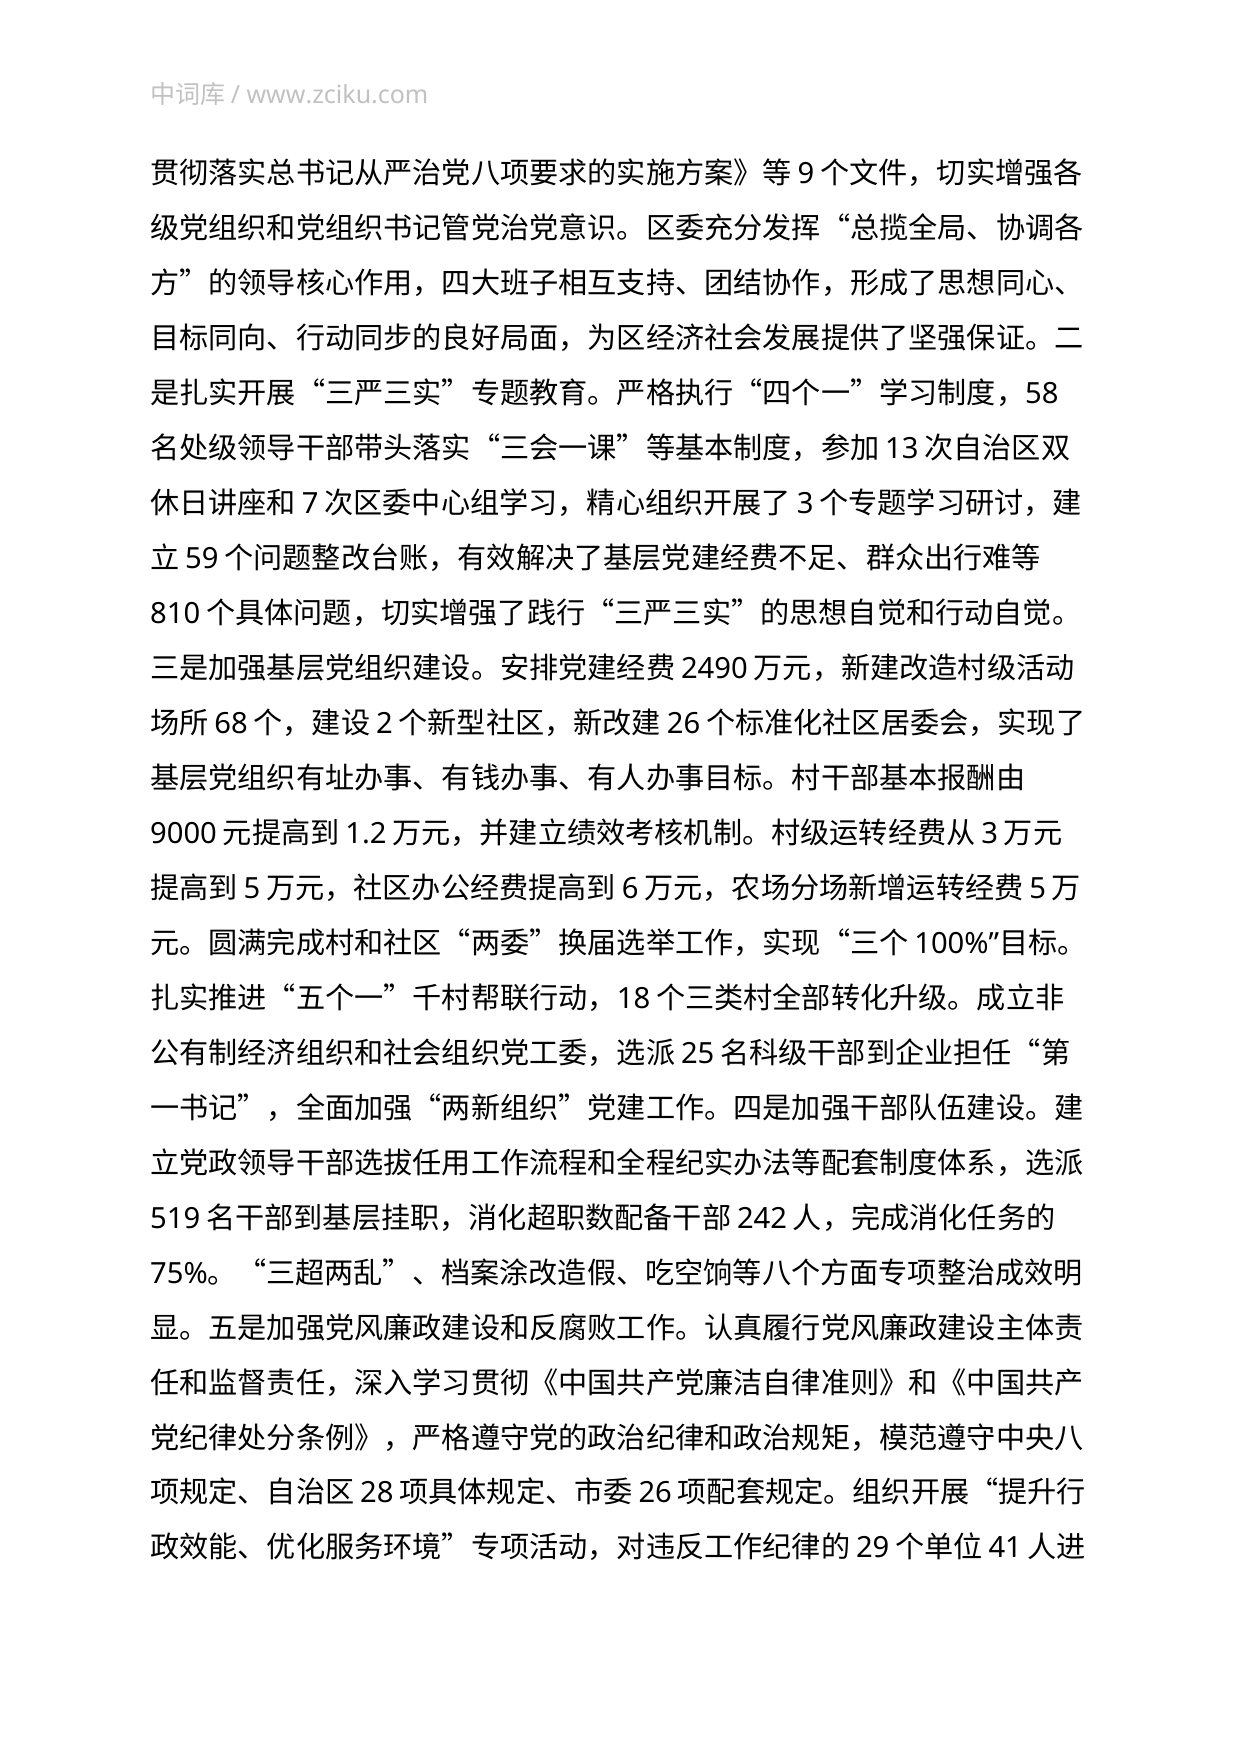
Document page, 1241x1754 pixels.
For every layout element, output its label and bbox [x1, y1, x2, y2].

text [150, 150, 1090, 1566]
